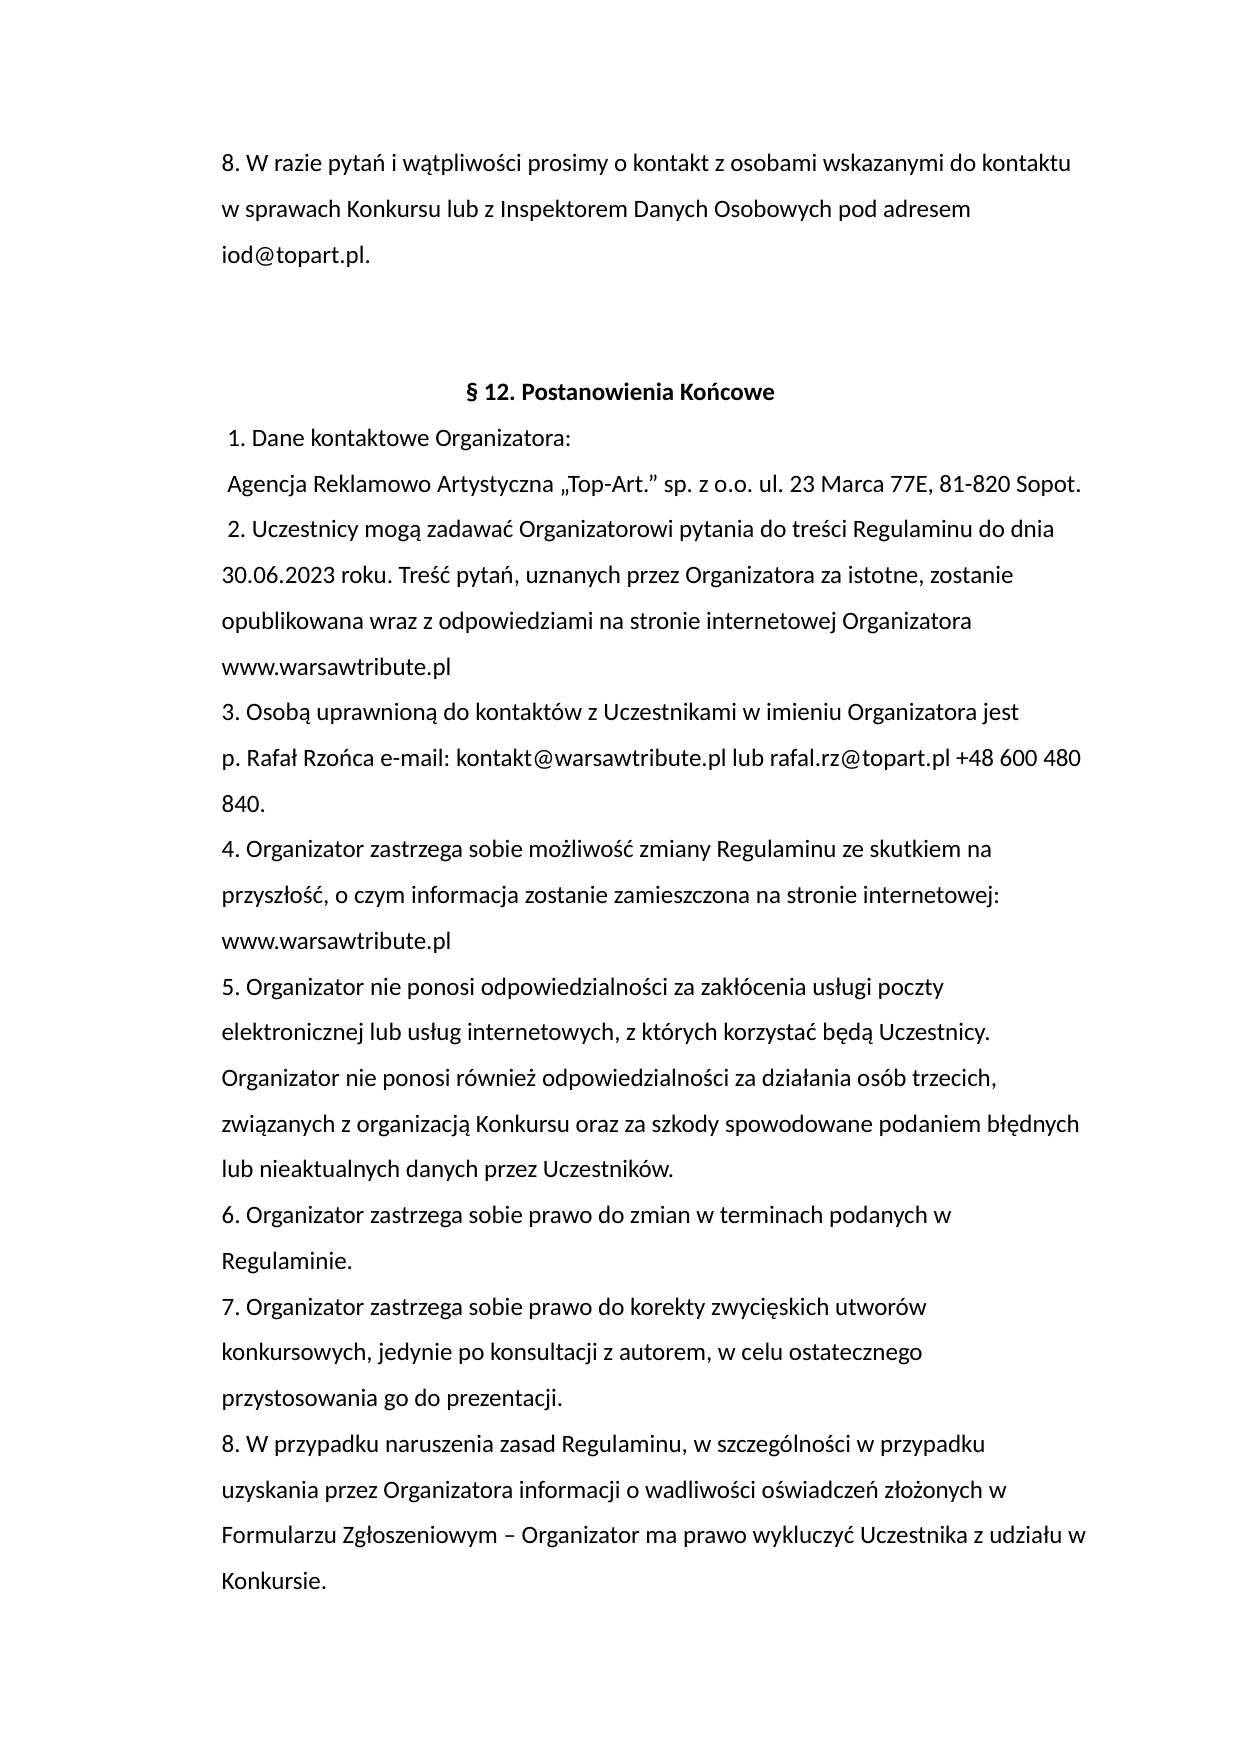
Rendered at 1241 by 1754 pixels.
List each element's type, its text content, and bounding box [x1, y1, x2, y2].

text 1. Dane kontaktowe Organizatora: [221, 422, 1093, 452]
text Regulaminie. [221, 1245, 1093, 1276]
text p. Rafał Rzońca e-mail: kontakt@warsawtribute.pl lub rafal.rz@topart.pl +48 600 480 840. [221, 742, 1093, 818]
text Agencja Reklamowo Artystyczna „Top-Art.” sp. z o.o. ul. 23 Marca 77E, 81-820 Sopot. [221, 468, 1093, 498]
text § 12. Postanowienia Końcowe [148, 376, 1093, 407]
text 5. Organizator nie ponosi odpowiedzialności za zakłócenia usługi poczty elektronicznej lub usług internetowych, z których korzystać będą Uczestnicy. Organizator nie ponosi również odpowiedzialności za działania osób trzecich, związanych z organizacją Konkursu oraz za szkody spowodowane podaniem błędnych lub nieaktualnych danych przez Uczestników. [221, 971, 1093, 1184]
text uzyskania przez Organizatora informacji o wadliwości oświadczeń złożonych w [221, 1474, 1093, 1504]
text Formularzu Zgłoszeniowym – Organizator ma prawo wykluczyć Uczestnika z udziału w Konkursie. [221, 1519, 1093, 1596]
text 8. W razie pytań i wątpliwości prosimy o kontakt z osobami wskazanymi do kontaktu w sprawach Konkursu lub z Inspektorem Danych Osobowych pod adresem iod@topart.pl. [221, 148, 1093, 269]
text przystosowania go do prezentacji. [221, 1382, 1093, 1413]
text 8. W przypadku naruszenia zasad Regulaminu, w szczególności w przypadku [221, 1428, 1093, 1458]
text 7. Organizator zastrzega sobie prawo do korekty zwycięskich utworów [221, 1291, 1093, 1321]
text 4. Organizator zastrzega sobie możliwość zmiany Regulaminu ze skutkiem na przyszłość, o czym informacja zostanie zamieszczona na stronie internetowej: www.warsawtribute.pl [221, 833, 1093, 956]
text 2. Uczestnicy mogą zadawać Organizatorowi pytania do treści Regulaminu do dnia 30.06.2023 roku. Treść pytań, uznanych przez Organizatora za istotne, zostanie opublikowana wraz z odpowiedziami na stronie internetowej Organizatora www.warsawtribute.pl [221, 513, 1093, 681]
text konkursowych, jedynie po konsultacji z autorem, w celu ostatecznego [221, 1337, 1093, 1367]
text 6. Organizator zastrzega sobie prawo do zmian w terminach podanych w [221, 1199, 1093, 1230]
text 3. Osobą uprawnioną do kontaktów z Uczestnikami w imieniu Organizatora jest [221, 696, 1093, 727]
